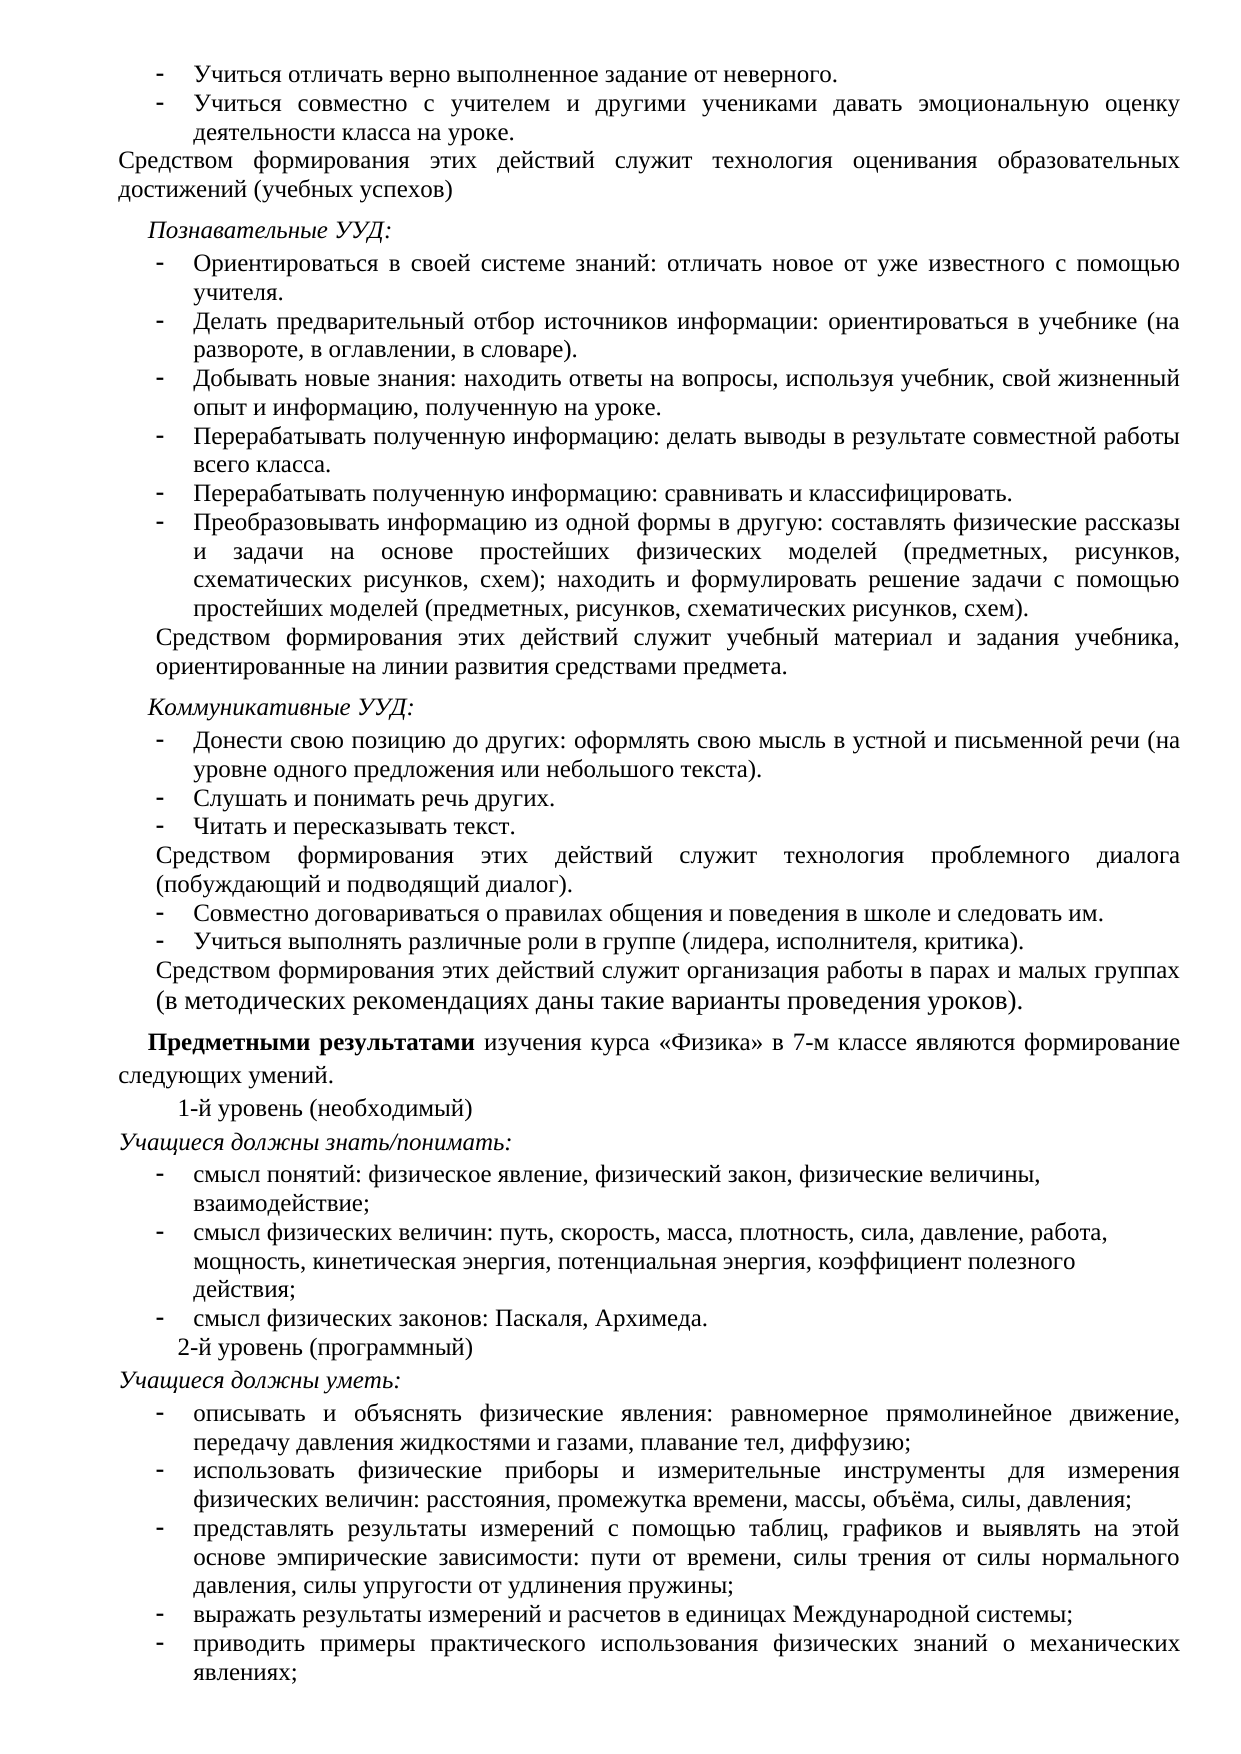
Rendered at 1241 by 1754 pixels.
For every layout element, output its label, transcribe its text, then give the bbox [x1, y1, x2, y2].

list Читать и пересказывать текст. [156, 811, 1181, 840]
list представлять результаты измерений с помощью таблиц, графиков и выявлять на этой основе эмпирические зависимости: пути от времени, силы трения от силы нормального давления, силы упругости от удлинения пружины; [156, 1513, 1181, 1599]
text Учащиеся должны знать/понимать: [118, 1127, 1181, 1155]
list приводить примеры практического использования физических знаний о механических явлениях; [156, 1628, 1181, 1686]
list Преобразовывать информацию из одной формы в другую: составлять физические рассказы и задачи на основе простейших физических моделей (предметных, рисунков, схематических рисунков, схем); находить и формулировать решение задачи с помощью простейших моделей (предметных, рисунков, схематических рисунков, схем). [156, 507, 1181, 622]
list выражать результаты измерений и расчетов в единицах Международной системы; [156, 1599, 1181, 1628]
list Донести свою позицию до других: оформлять свою мысль в устной и письменной речи (на уровне одного предложения или небольшого текста). [156, 725, 1181, 783]
list смысл понятий: физическое явление, физический закон, физические величины, взаимодействие; [156, 1159, 1181, 1217]
text Учащиеся должны уметь: [118, 1365, 1181, 1394]
text Средством формирования этих действий служит организация работы в парах и малых группах (в методических рекомендациях даны такие варианты проведения уроков). [156, 955, 1181, 1015]
text Средством формирования этих действий служит технология оценивания образовательных достижений (учебных успехов) [118, 145, 1181, 203]
list использовать физические приборы и измерительные инструменты для измерения физических величин: расстояния, промежутка времени, массы, объёма, силы, давления; [156, 1456, 1181, 1513]
list Учиться совместно с учителем и другими учениками давать эмоциональную оценку деятельности класса на уроке. [156, 88, 1181, 145]
list Совместно договариваться о правилах общения и поведения в школе и следовать им. [156, 898, 1181, 926]
text Средством формирования этих действий служит учебный материал и задания учебника, ориентированные на линии развития средствами предмета. [156, 622, 1181, 679]
text Предметными результатами изучения курса «Физика» в 7-м классе являются формирование следующих умений. [118, 1027, 1181, 1089]
list Добывать новые знания: находить ответы на вопросы, используя учебник, свой жизненный опыт и информацию, полученную на уроке. [156, 363, 1181, 421]
list описывать и объяснять физические явления: равномерное прямолинейное движение, передачу давления жидкостями и газами, плавание тел, диффузию; [156, 1398, 1181, 1456]
list Перерабатывать полученную информацию: сравнивать и классифицировать. [156, 478, 1181, 507]
text Познавательные УУД: [118, 215, 1181, 244]
list Делать предварительный отбор источников информации: ориентироваться в учебнике (на развороте, в оглавлении, в словаре). [156, 306, 1181, 363]
list смысл физических законов: Паскаля, Архимеда. [156, 1303, 1181, 1332]
list смысл физических величин: путь, скорость, масса, плотность, сила, давление, работа, мощность, кинетическая энергия, потенциальная энергия, коэффициент полезного действия; [156, 1217, 1181, 1303]
text Средством формирования этих действий служит технология проблемного диалога (побуждающий и подводящий диалог). [156, 840, 1181, 898]
list Слушать и понимать речь других. [156, 783, 1181, 811]
list Учиться выполнять различные роли в группе (лидера, исполнителя, критика). [156, 926, 1181, 955]
list Ориентироваться в своей системе знаний: отличать новое от уже известного с помощью учителя. [156, 248, 1181, 306]
list Учиться отличать верно выполненное задание от неверного. [156, 59, 1181, 88]
text 1-й уровень (необходимый) [118, 1093, 1181, 1122]
text Коммуникативные УУД: [118, 692, 1181, 721]
text 2-й уровень (программный) [118, 1332, 1181, 1361]
list Перерабатывать полученную информацию: делать выводы в результате совместной работы всего класса. [156, 421, 1181, 478]
